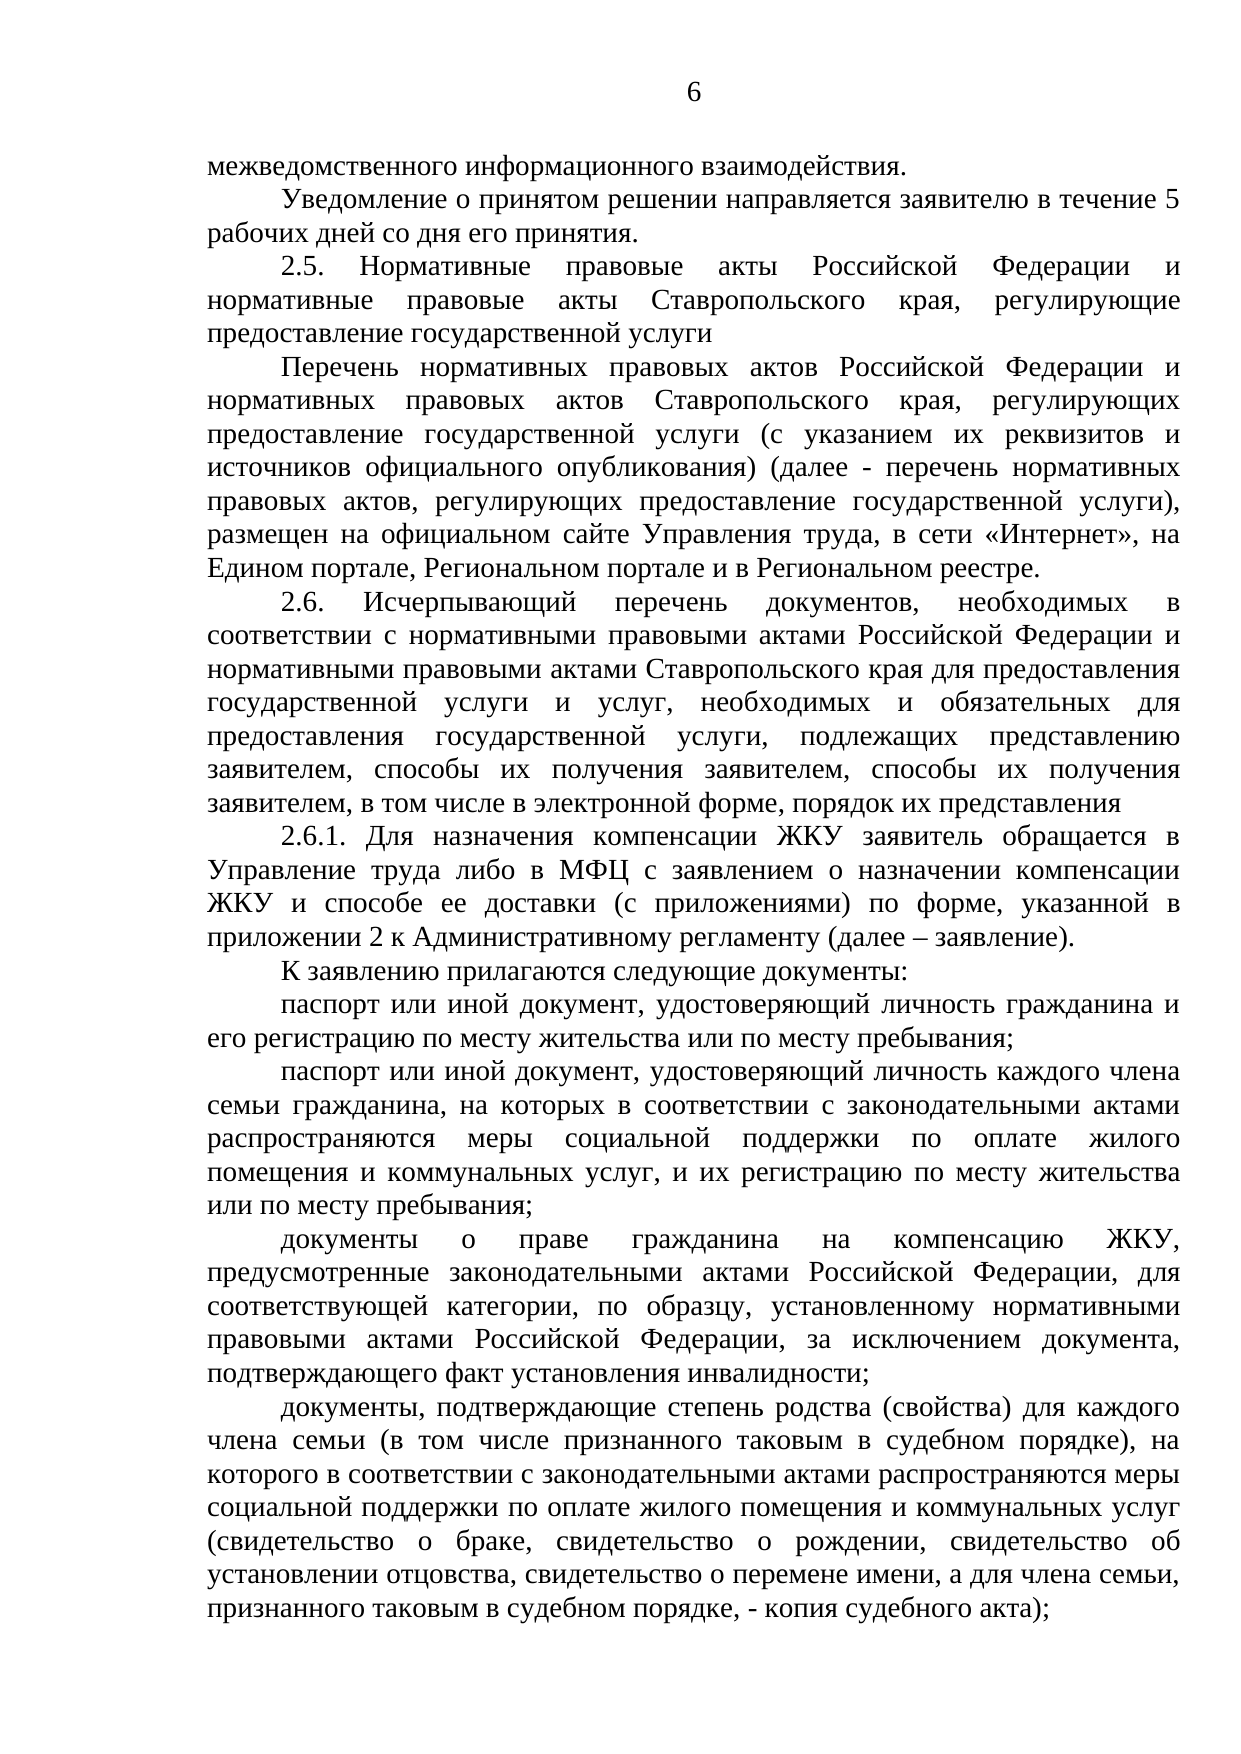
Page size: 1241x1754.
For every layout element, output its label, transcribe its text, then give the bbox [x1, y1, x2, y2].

text документы о праве гражданина на компенсацию ЖКУ, предусмотренные законодательными актами Российской Федерации, для соответствующей категории, по образцу, установленному нормативными правовыми актами Российской Федерации, за исключением документа, подтверждающего факт установления инвалидности; [207, 1221, 1181, 1389]
text документы, подтверждающие степень родства (свойства) для каждого члена семьи (в том числе признанного таковым в судебном порядке), на которого в соответствии с законодательными актами распространяются меры социальной поддержки по оплате жилого помещения и коммунальных услуг (свидетельство о браке, свидетельство о рождении, свидетельство об установлении отцовства, свидетельство о перемене имени, а для члена семьи, признанного таковым в судебном порядке, - копия судебного акта); [207, 1389, 1181, 1623]
text 2.6. Исчерпывающий перечень документов, необходимых в соответствии с нормативными правовыми актами Российской Федерации и нормативными правовыми актами Ставропольского края для предоставления государственной услуги и услуг, необходимых и обязательных для предоставления государственной услуги, подлежащих представлению заявителем, способы их получения заявителем, способы их получения заявителем, в том числе в электронной форме, порядок их представления [207, 584, 1181, 818]
text 2.6.1. Для назначения компенсации ЖКУ заявитель обращается в Управление труда либо в МФЦ с заявлением о назначении компенсации ЖКУ и способе ее доставки (с приложениями) по форме, указанной в приложении 2 к Административному регламенту (далее – заявление). [207, 818, 1181, 953]
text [207, 148, 1181, 181]
text паспорт или иной документ, удостоверяющий личность гражданина и его регистрацию по месту жительства или по месту пребывания; [207, 986, 1181, 1053]
text К заявлению прилагаются следующие документы: [207, 953, 1181, 986]
text Уведомление о принятом решении направляется заявителю в течение 5 рабочих дней со дня его принятия. [207, 181, 1181, 248]
text Перечень нормативных правовых актов Российской Федерации и нормативных правовых актов Ставропольского края, регулирующих предоставление государственной услуги (с указанием их реквизитов и источников официального опубликования) (далее - перечень нормативных правовых актов, регулирующих предоставление государственной услуги), размещен на официальном сайте Управления труда, в сети «Интернет», на Едином портале, Региональном портале и в Региональном реестре. [207, 349, 1181, 584]
text паспорт или иной документ, удостоверяющий личность каждого члена семьи гражданина, на которых в соответствии с законодательными актами распространяются меры социальной поддержки по оплате жилого помещения и коммунальных услуг, и их регистрацию по месту жительства или по месту пребывания; [207, 1053, 1181, 1221]
text 2.5. Нормативные правовые акты Российской Федерации и нормативные правовые акты Ставропольского края, регулирующие предоставление государственной услуги [207, 248, 1181, 349]
